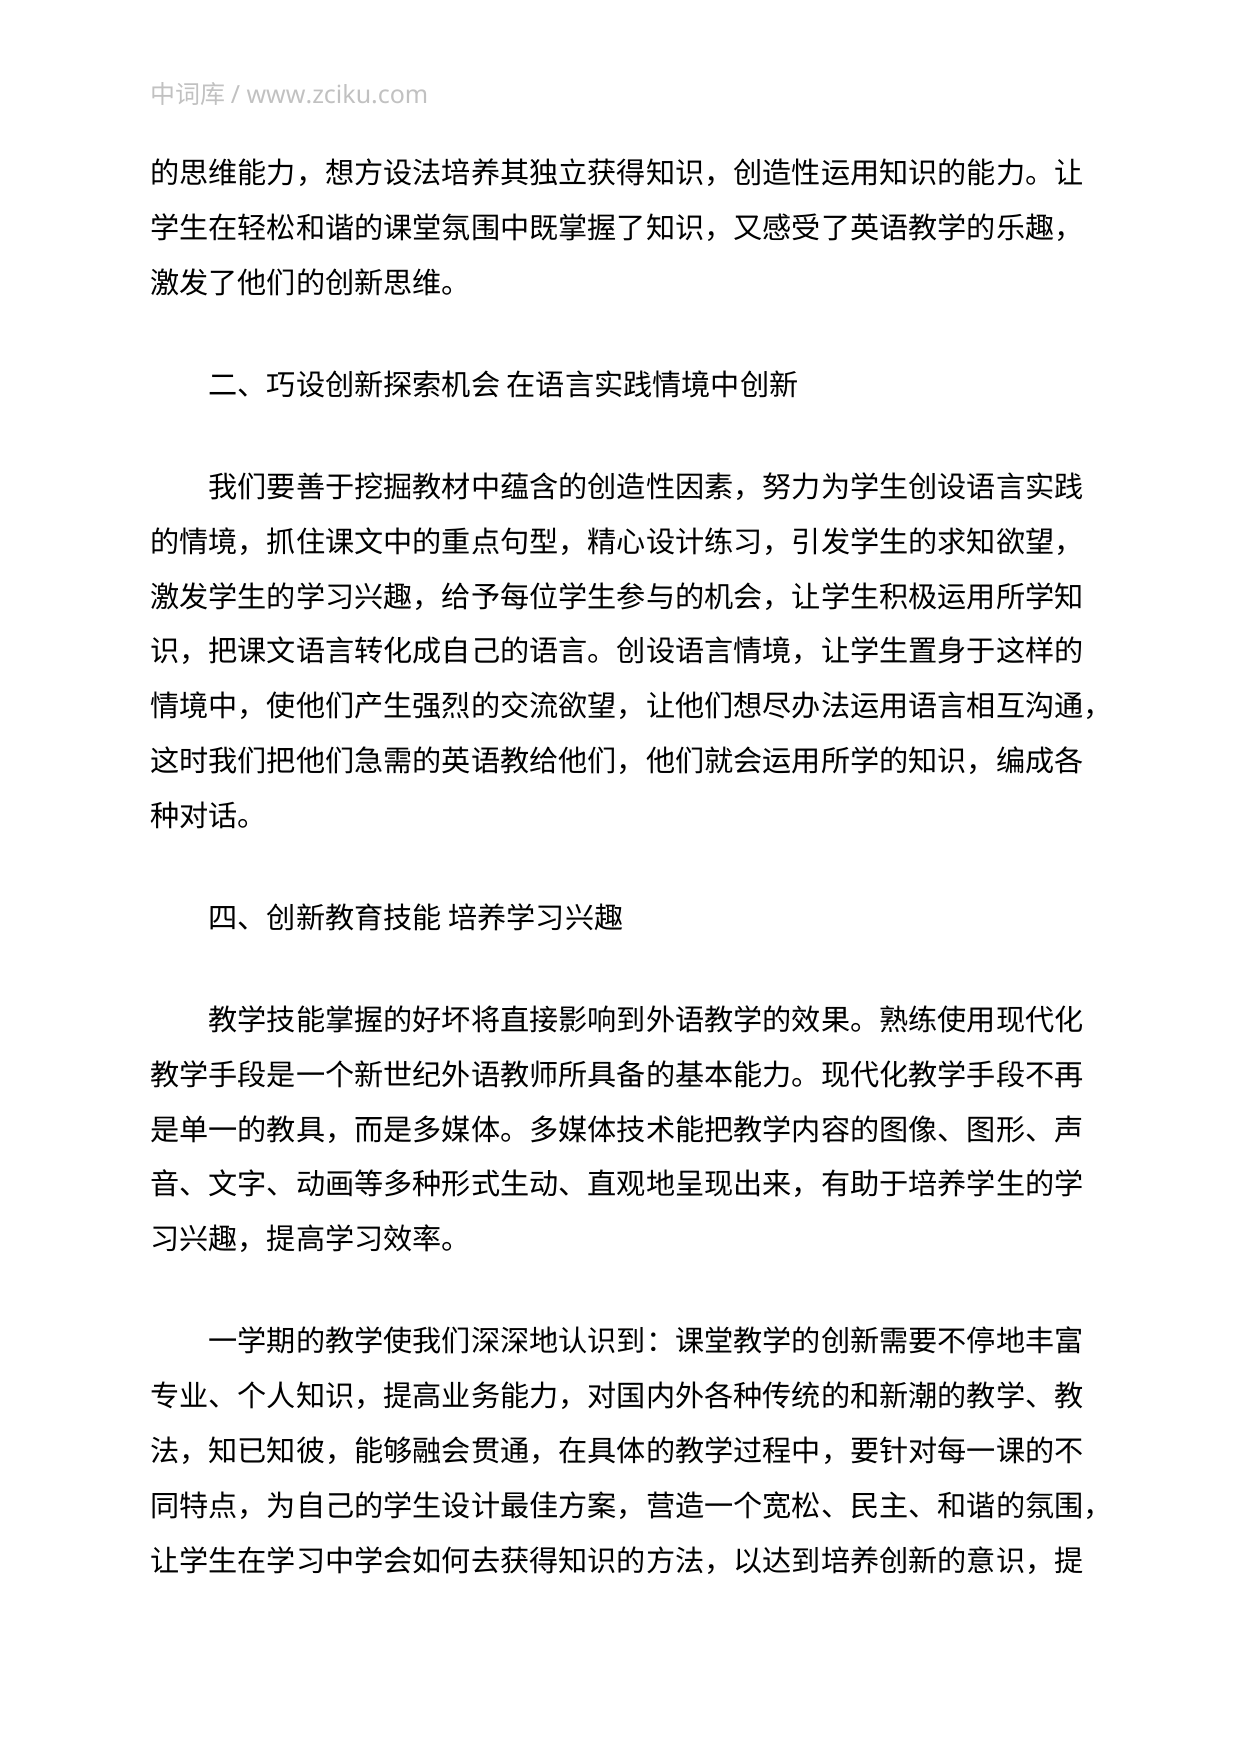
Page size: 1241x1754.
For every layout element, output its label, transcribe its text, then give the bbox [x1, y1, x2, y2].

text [150, 1318, 1090, 1579]
text 四、创新教育技能 培养学习兴趣 [150, 894, 1090, 937]
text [150, 150, 1090, 302]
text 二、巧设创新探索机会 在语言实践情境中创新 [150, 362, 1090, 404]
text 我们要善于挖掘教材中蕴含的创造性因素，努力为学生创设语言实践的情境，抓住课文中的重点句型，精心设计练习，引发学生的求知欲望，激发学生的学习兴趣，给予每位学生参与的机会，让学生积极运用所学知识，把课文语言转化成自己的语言。创设语言情境，让学生置身于这样的情境中，使他们产生强烈的交流欲望，让他们想尽办法运用语言相互沟通，这时我们把他们急需的英语教给他们，他们就会运用所学的知识，编成各种对话。 [150, 463, 1090, 835]
text 教学技能掌握的好坏将直接影响到外语教学的效果。熟练使用现代化教学手段是一个新世纪外语教师所具备的基本能力。现代化教学手段不再是单一的教具，而是多媒体。多媒体技术能把教学内容的图像、图形、声音、文字、动画等多种形式生动、直观地呈现出来，有助于培养学生的学习兴趣，提高学习效率。 [150, 996, 1090, 1258]
